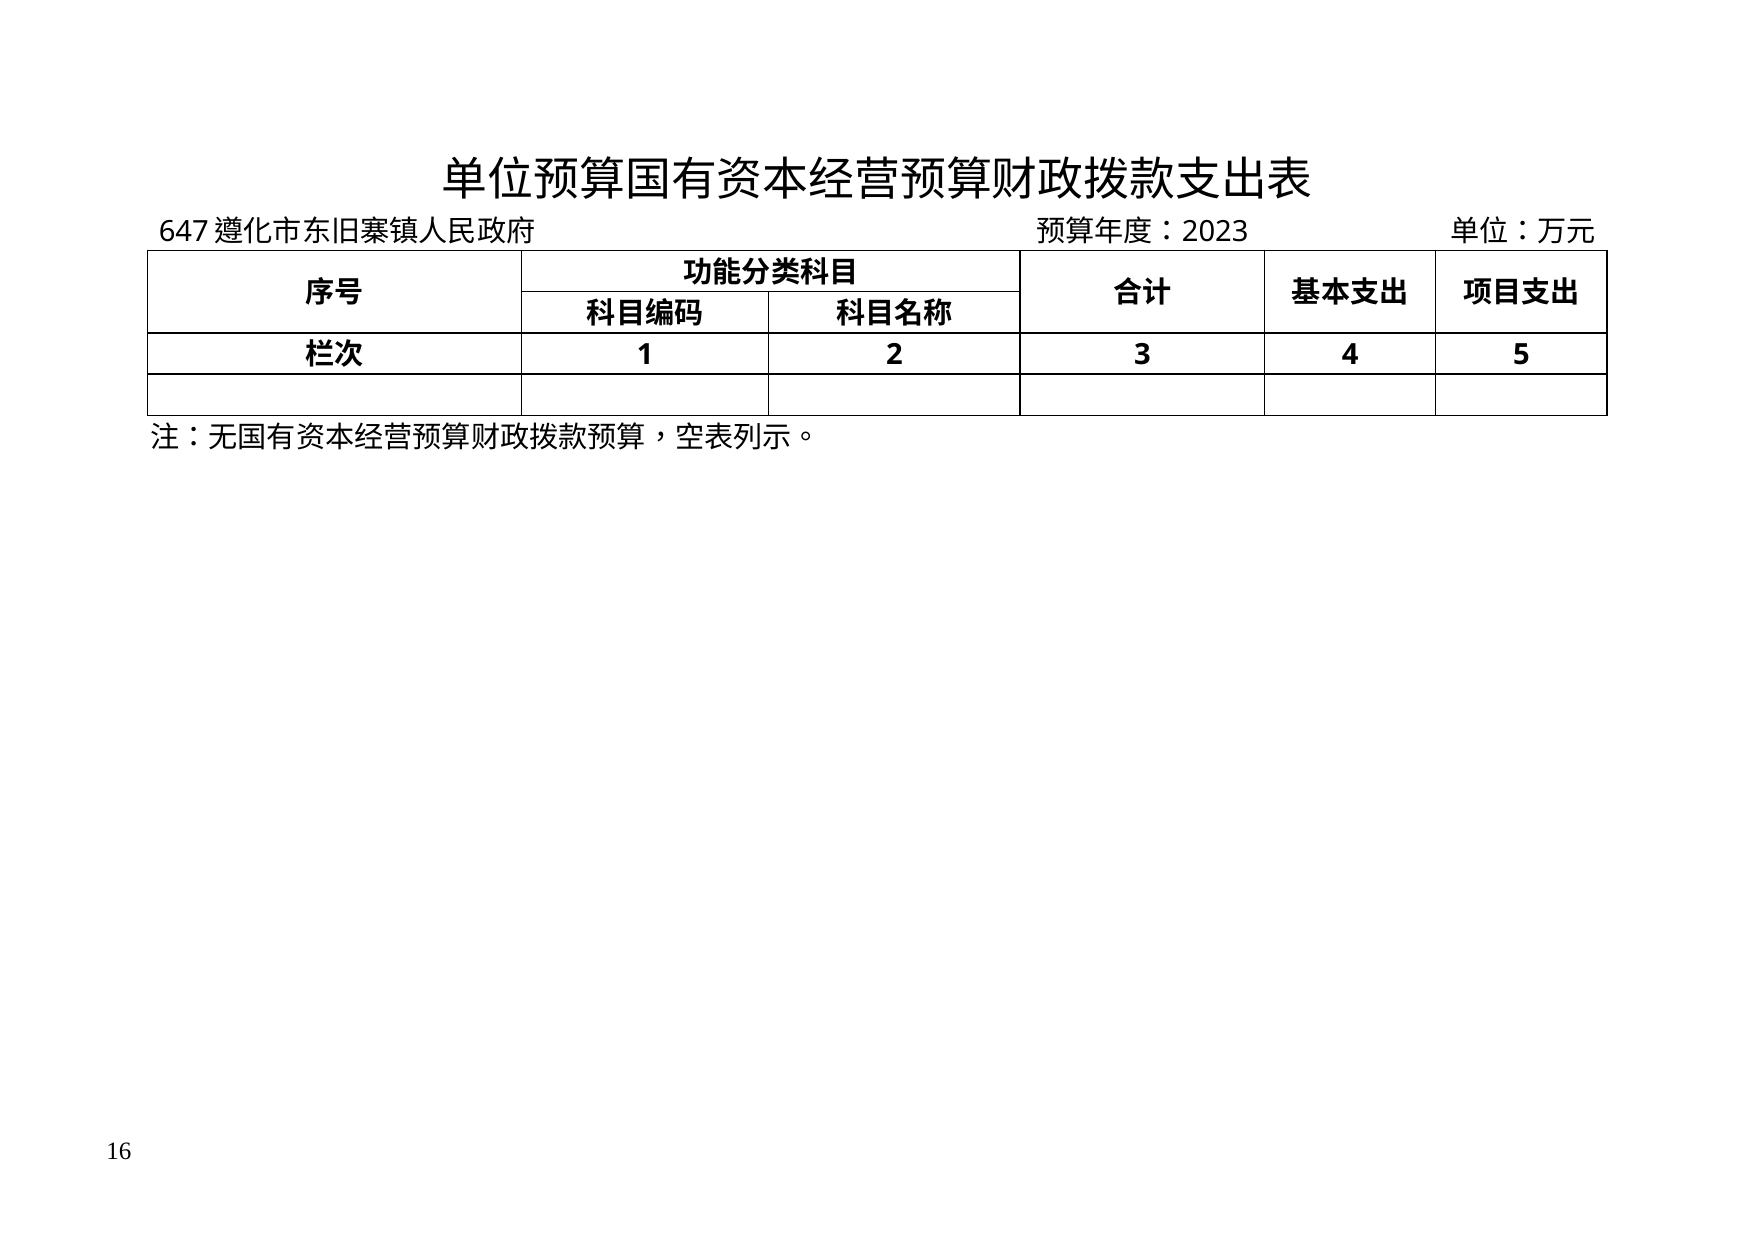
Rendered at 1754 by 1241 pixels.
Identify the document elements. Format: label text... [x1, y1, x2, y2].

table_cell 4 [1265, 334, 1435, 373]
table_cell 项目支出 [1436, 251, 1606, 332]
table_cell [1265, 375, 1435, 414]
table_cell 功能分类科目 [522, 251, 1019, 291]
table_cell 3 [1021, 334, 1264, 373]
table_header 预算年度：2023 [1021, 210, 1264, 249]
text 注：无国有资本经营预算财政拨款预算，空表列示。 [106, 416, 1648, 456]
table_cell 5 [1436, 334, 1606, 373]
table_cell [769, 375, 1019, 414]
table_cell 科目名称 [769, 292, 1019, 332]
table_cell [1021, 375, 1264, 414]
text 单位预算国有资本经营预算财政拨款支出表 [106, 142, 1648, 208]
table_cell 栏次 [148, 334, 521, 373]
table_header 647遵化市东旧寨镇人民政府 [148, 210, 1019, 249]
table_cell 科目编码 [522, 292, 768, 332]
table_cell 1 [522, 334, 768, 373]
table_cell [1436, 375, 1606, 414]
table_header 单位：万元 [1265, 210, 1606, 249]
table_cell 2 [769, 334, 1019, 373]
table_cell [522, 375, 768, 414]
table_cell [148, 375, 521, 414]
table_cell 合计 [1021, 251, 1264, 332]
table_cell 序号 [148, 251, 521, 332]
table_cell 基本支出 [1265, 251, 1435, 332]
